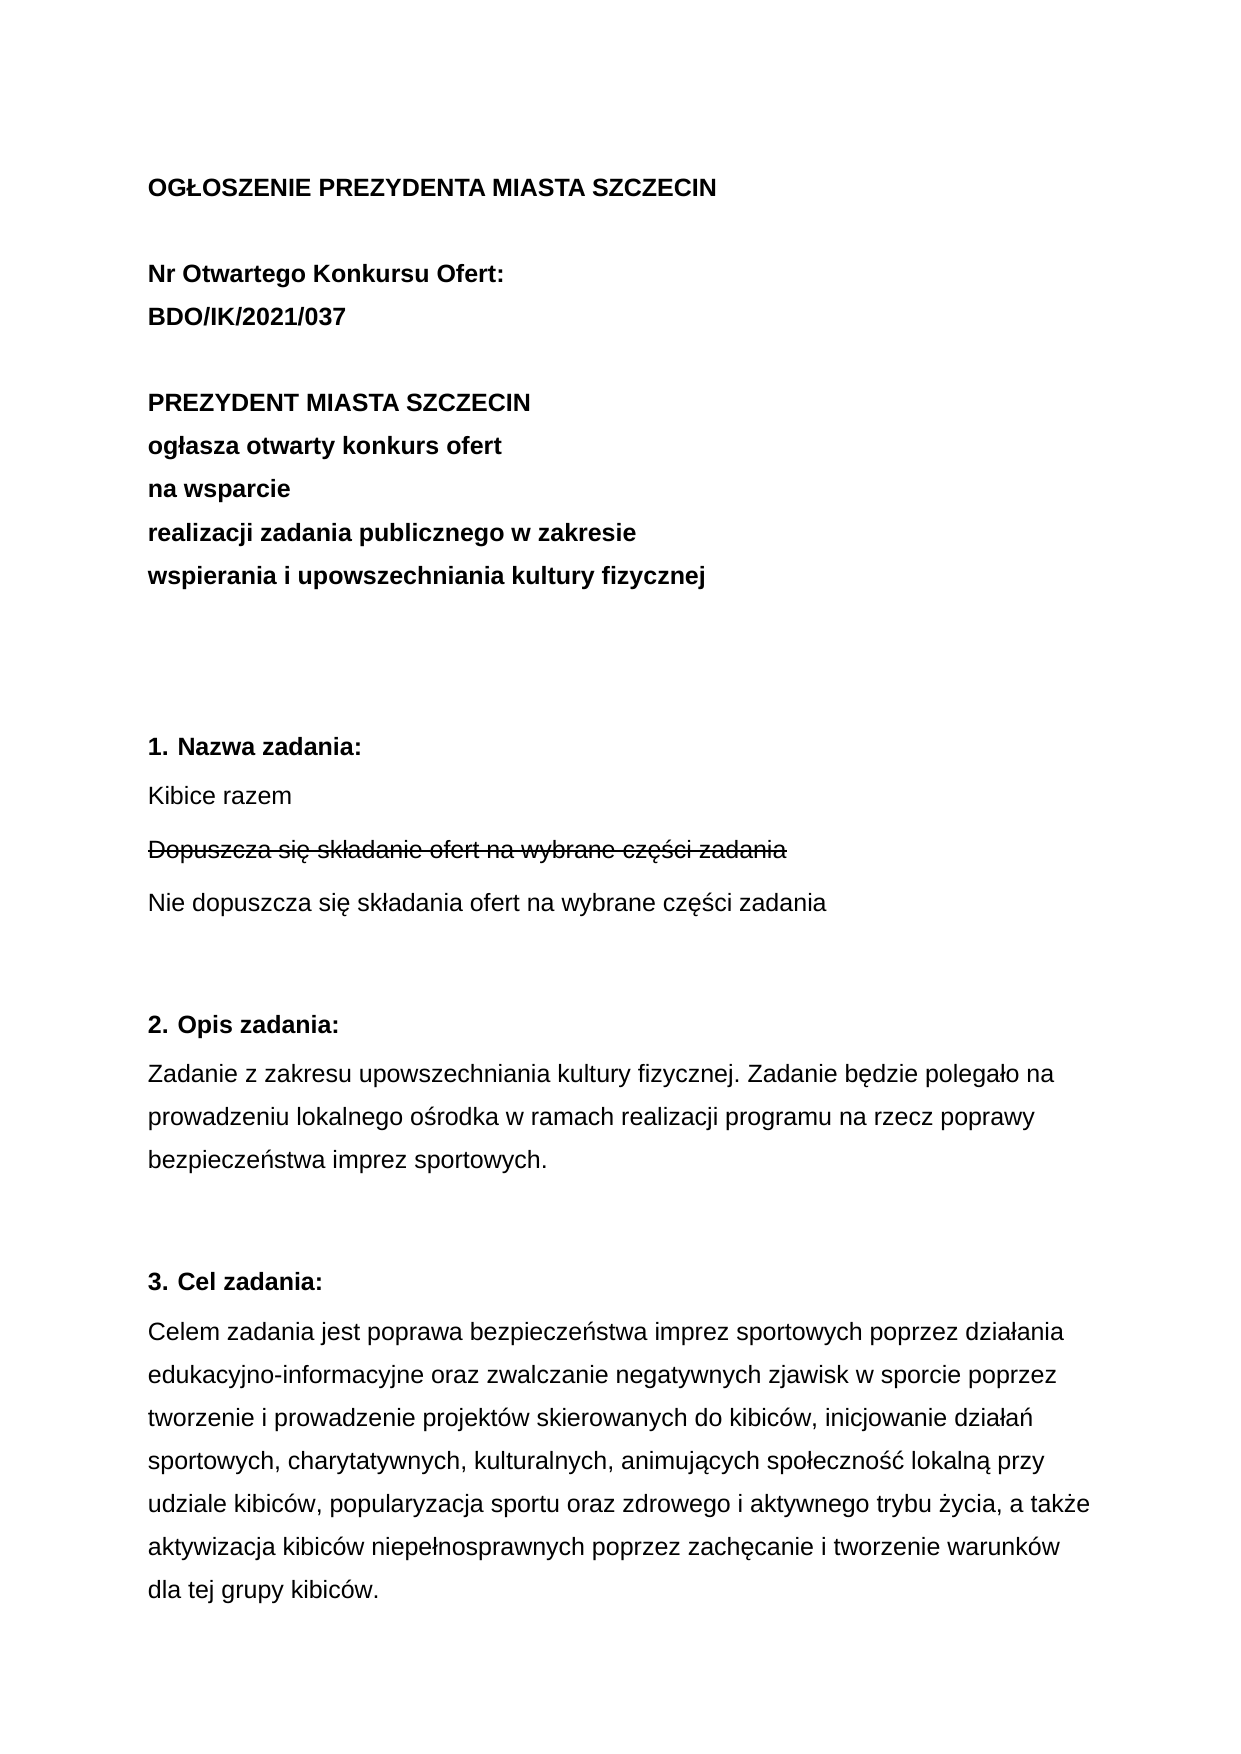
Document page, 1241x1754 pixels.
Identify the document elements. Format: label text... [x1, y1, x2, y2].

text Nie dopuszcza się składania ofert na wybrane części zadania [148, 888, 1093, 917]
subtitle na wsparcie [148, 474, 1093, 503]
subtitle OGŁOSZENIE PREZYDENTA MIASTA SZCZECIN [148, 173, 1093, 201]
subtitle BDO/IK/2021/037 [148, 302, 1093, 331]
subtitle Cel zadania: [148, 1267, 1093, 1296]
subtitle wspierania i upowszechniania kultury fizycznej [148, 561, 1093, 589]
text Celem zadania jest poprawa bezpieczeństwa imprez sportowych poprzez działania edukacyjno-informacyjne oraz zwalczanie negatywnych zjawisk w sporcie poprzez tworzenie i prowadzenie projektów skierowanych do kibiców, inicjowanie działań sportowych, charytatywnych, kulturalnych, animujących społeczność lokalną przy udziale kibiców, popularyzacja sportu oraz zdrowego i aktywnego trybu życia, a także aktywizacja kibiców niepełnosprawnych poprzez zachęcanie i tworzenie warunków dla tej grupy kibiców. [148, 1317, 1093, 1604]
subtitle Nazwa zadania: [148, 732, 1093, 761]
subtitle Nr Otwartego Konkursu Ofert: [148, 259, 1093, 288]
text Zadanie z zakresu upowszechniania kultury fizycznej. Zadanie będzie polegało na prowadzeniu lokalnego ośrodka w ramach realizacji programu na rzecz poprawy bezpieczeństwa imprez sportowych. [148, 1059, 1093, 1174]
text Kibice razem [148, 781, 1093, 810]
subtitle realizacji zadania publicznego w zakresie [148, 518, 1093, 546]
text Dopuszcza się składanie ofert na wybrane części zadania [148, 835, 1093, 863]
subtitle ogłasza otwarty konkurs ofert [148, 431, 1093, 460]
subtitle Opis zadania: [148, 1010, 1093, 1039]
subtitle PREZYDENT MIASTA SZCZECIN [148, 388, 1093, 417]
